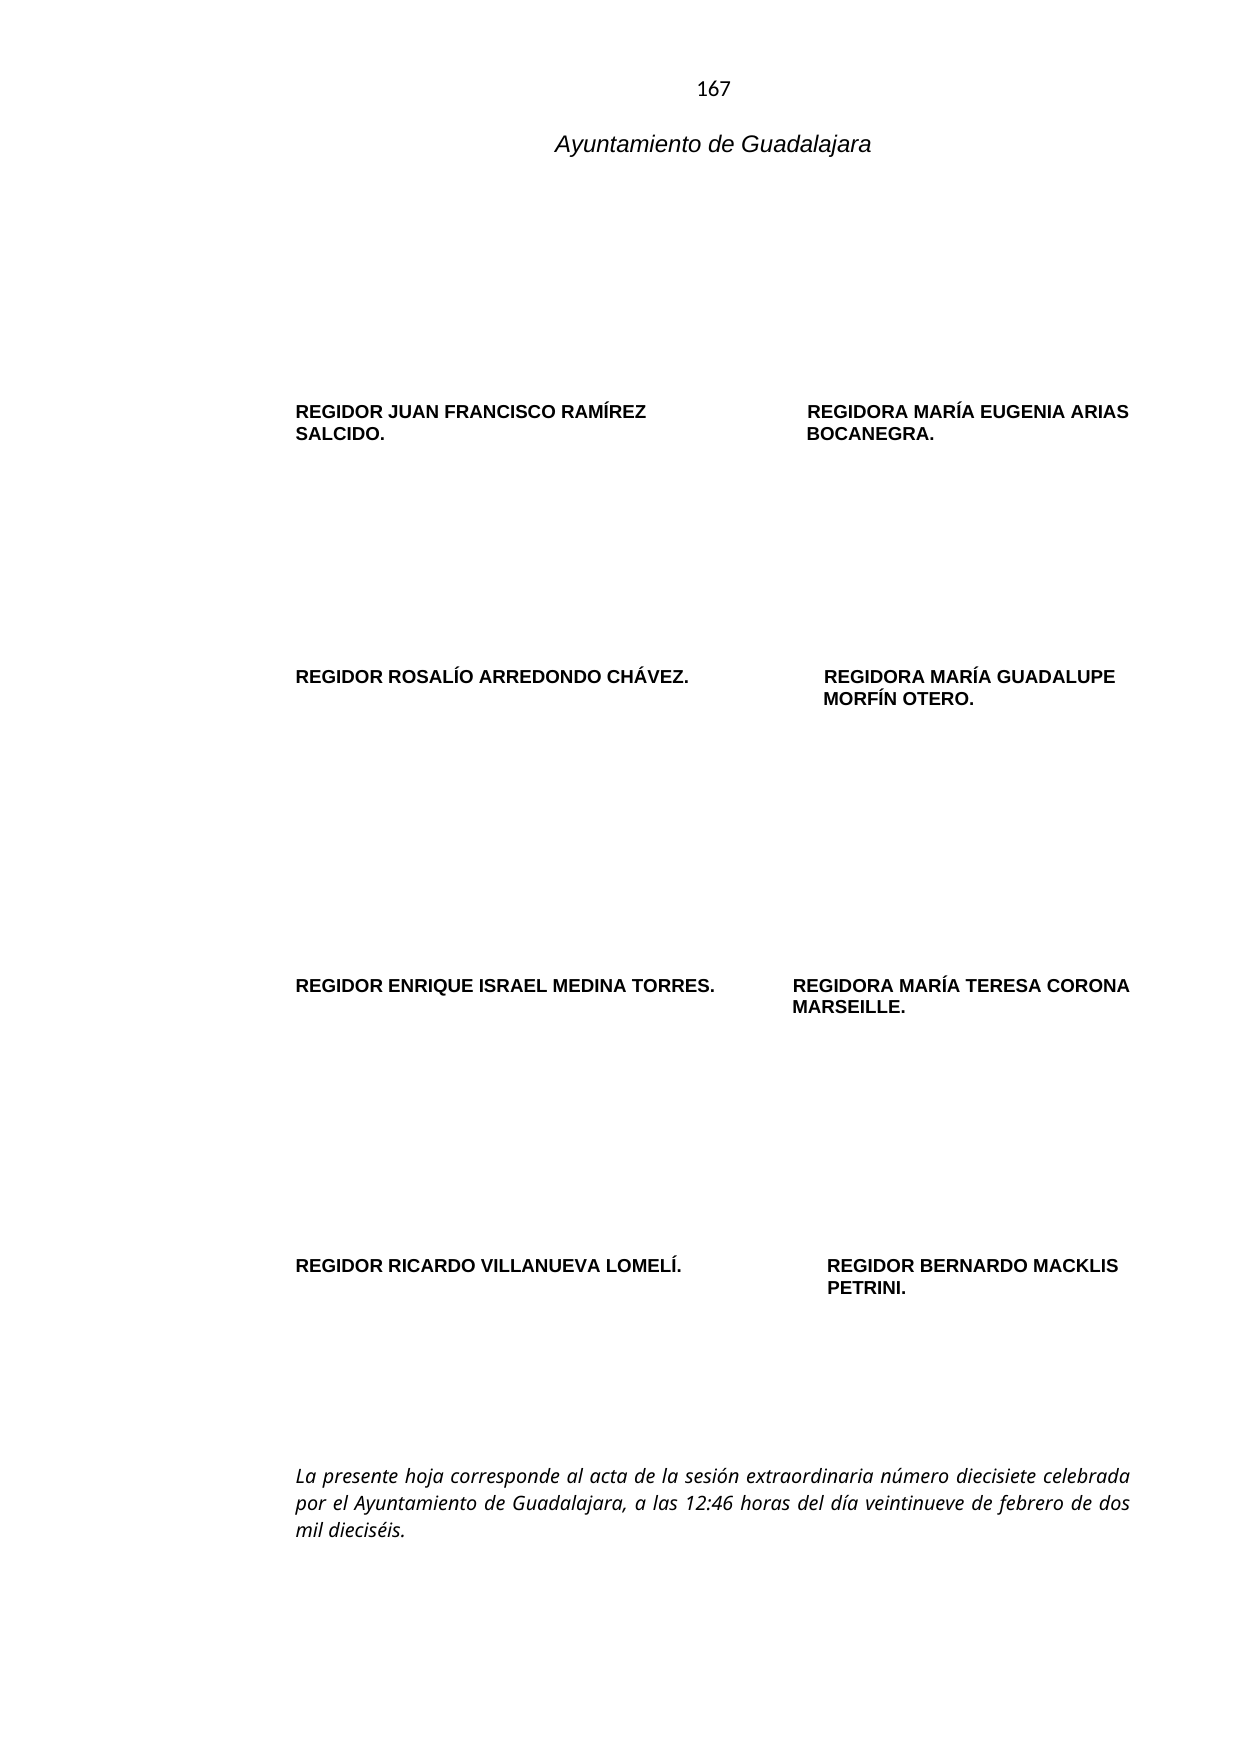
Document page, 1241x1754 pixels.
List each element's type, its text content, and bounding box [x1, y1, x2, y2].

text REGIDOR ROSALÍO ARREDONDO CHÁVEZ. REGIDORA MARÍA GUADALUPE [295, 666, 1132, 688]
text MARSEILLE. [295, 996, 1132, 1018]
text SALCIDO. BOCANEGRA. [295, 423, 1132, 444]
text PETRINI. [295, 1277, 1132, 1298]
text REGIDOR RICARDO VILLANUEVA LOMELÍ. REGIDOR BERNARDO MACKLIS [295, 1255, 1132, 1277]
text REGIDOR JUAN FRANCISCO RAMÍREZ REGIDORA MARÍA EUGENIA ARIAS [295, 401, 1132, 423]
text REGIDOR ENRIQUE ISRAEL MEDINA TORRES. REGIDORA MARÍA TERESA CORONA [295, 975, 1132, 996]
text MORFÍN OTERO. [295, 688, 1132, 709]
